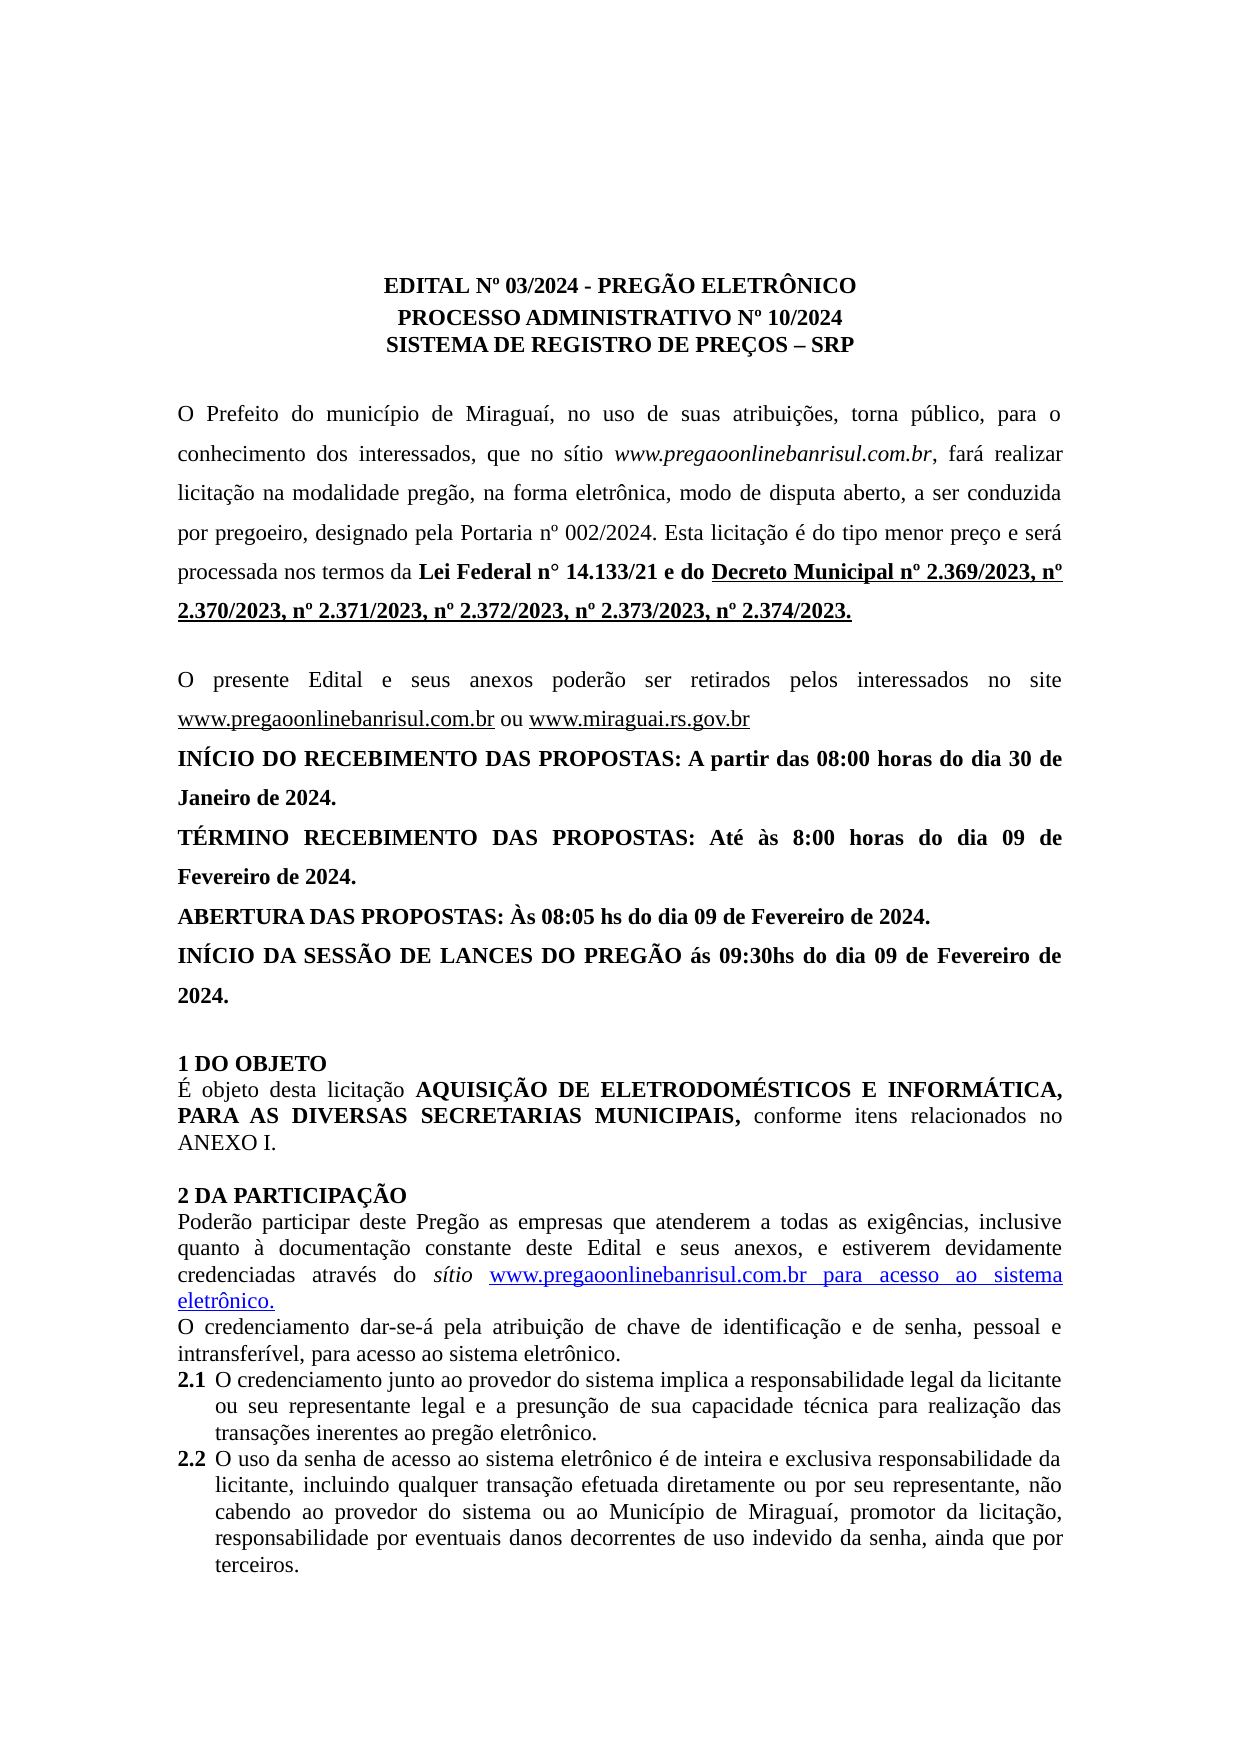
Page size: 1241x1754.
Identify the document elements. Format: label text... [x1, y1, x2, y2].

text EDITAL Nº 03/2024 - PREGÃO ELETRÔNICO [177, 272, 1063, 298]
text INÍCIO DO RECEBIMENTO DAS PROPOSTAS: A partir das 08:00 horas do dia 30 de Janeiro de 2024. [177, 745, 1063, 811]
text O Prefeito do município de Miraguaí, no uso de suas atribuições, torna público, para o conhecimento dos interessados, que no sítio www.pregaoonlinebanrisul.com.br, fará realizar licitação na modalidade pregão, na forma eletrônica, modo de disputa aberto, a ser conduzida por pregoeiro, designado pela Portaria nº 002/2024. Esta licitação é do tipo menor preço e será processada nos termos da Lei Federal n° 14.133/21 e do Decreto Municipal nº 2.369/2023, nº 2.370/2023, nº 2.371/2023, nº 2.372/2023, nº 2.373/2023, nº 2.374/2023. [177, 400, 1063, 624]
text 2 DA PARTICIPAÇÃO [177, 1182, 1063, 1208]
list O credenciamento junto ao provedor do sistema implica a responsabilidade legal da licitante ou seu representante legal e a presunção de sua capacidade técnica para realização das transações inerentes ao pregão eletrônico. [177, 1366, 1063, 1445]
list O uso da senha de acesso ao sistema eletrônico é de inteira e exclusiva responsabilidade da licitante, incluindo qualquer transação efetuada diretamente ou por seu representante, não cabendo ao provedor do sistema ou ao Município de Miraguaí, promotor da licitação, responsabilidade por eventuais danos decorrentes de uso indevido da senha, ainda que por terceiros. [177, 1445, 1063, 1577]
text INÍCIO DA SESSÃO DE LANCES DO PREGÃO ás 09:30hs do dia 09 de Fevereiro de 2024. [177, 942, 1063, 1008]
text O presente Edital e seus anexos poderão ser retirados pelos interessados no site www.pregaoonlinebanrisul.com.br ou www.miraguai.rs.gov.br [177, 666, 1063, 732]
text PROCESSO ADMINISTRATIVO Nº 10/2024 [177, 304, 1063, 331]
text 1 DO OBJETO [177, 1050, 1063, 1076]
text TÉRMINO RECEBIMENTO DAS PROPOSTAS: Até às 8:00 horas do dia 09 de Fevereiro de 2024. [177, 824, 1063, 889]
text Poderão participar deste Pregão as empresas que atenderem a todas as exigências, inclusive quanto à documentação constante deste Edital e seus anexos, e estiverem devidamente credenciadas através do sítio www.pregaoonlinebanrisul.com.br para acesso ao sistema eletrônico. [177, 1208, 1063, 1313]
text É objeto desta licitação AQUISIÇÃO DE ELETRODOMÉSTICOS E INFORMÁTICA, PARA AS DIVERSAS SECRETARIAS MUNICIPAIS, conforme itens relacionados no ANEXO I. [177, 1076, 1063, 1155]
text O credenciamento dar-se-á pela atribuição de chave de identificação e de senha, pessoal e intransferível, para acesso ao sistema eletrônico. [177, 1313, 1063, 1366]
text SISTEMA DE REGISTRO DE PREÇOS – SRP [177, 331, 1063, 357]
text ABERTURA DAS PROPOSTAS: Às 08:05 hs do dia 09 de Fevereiro de 2024. [177, 903, 1063, 929]
